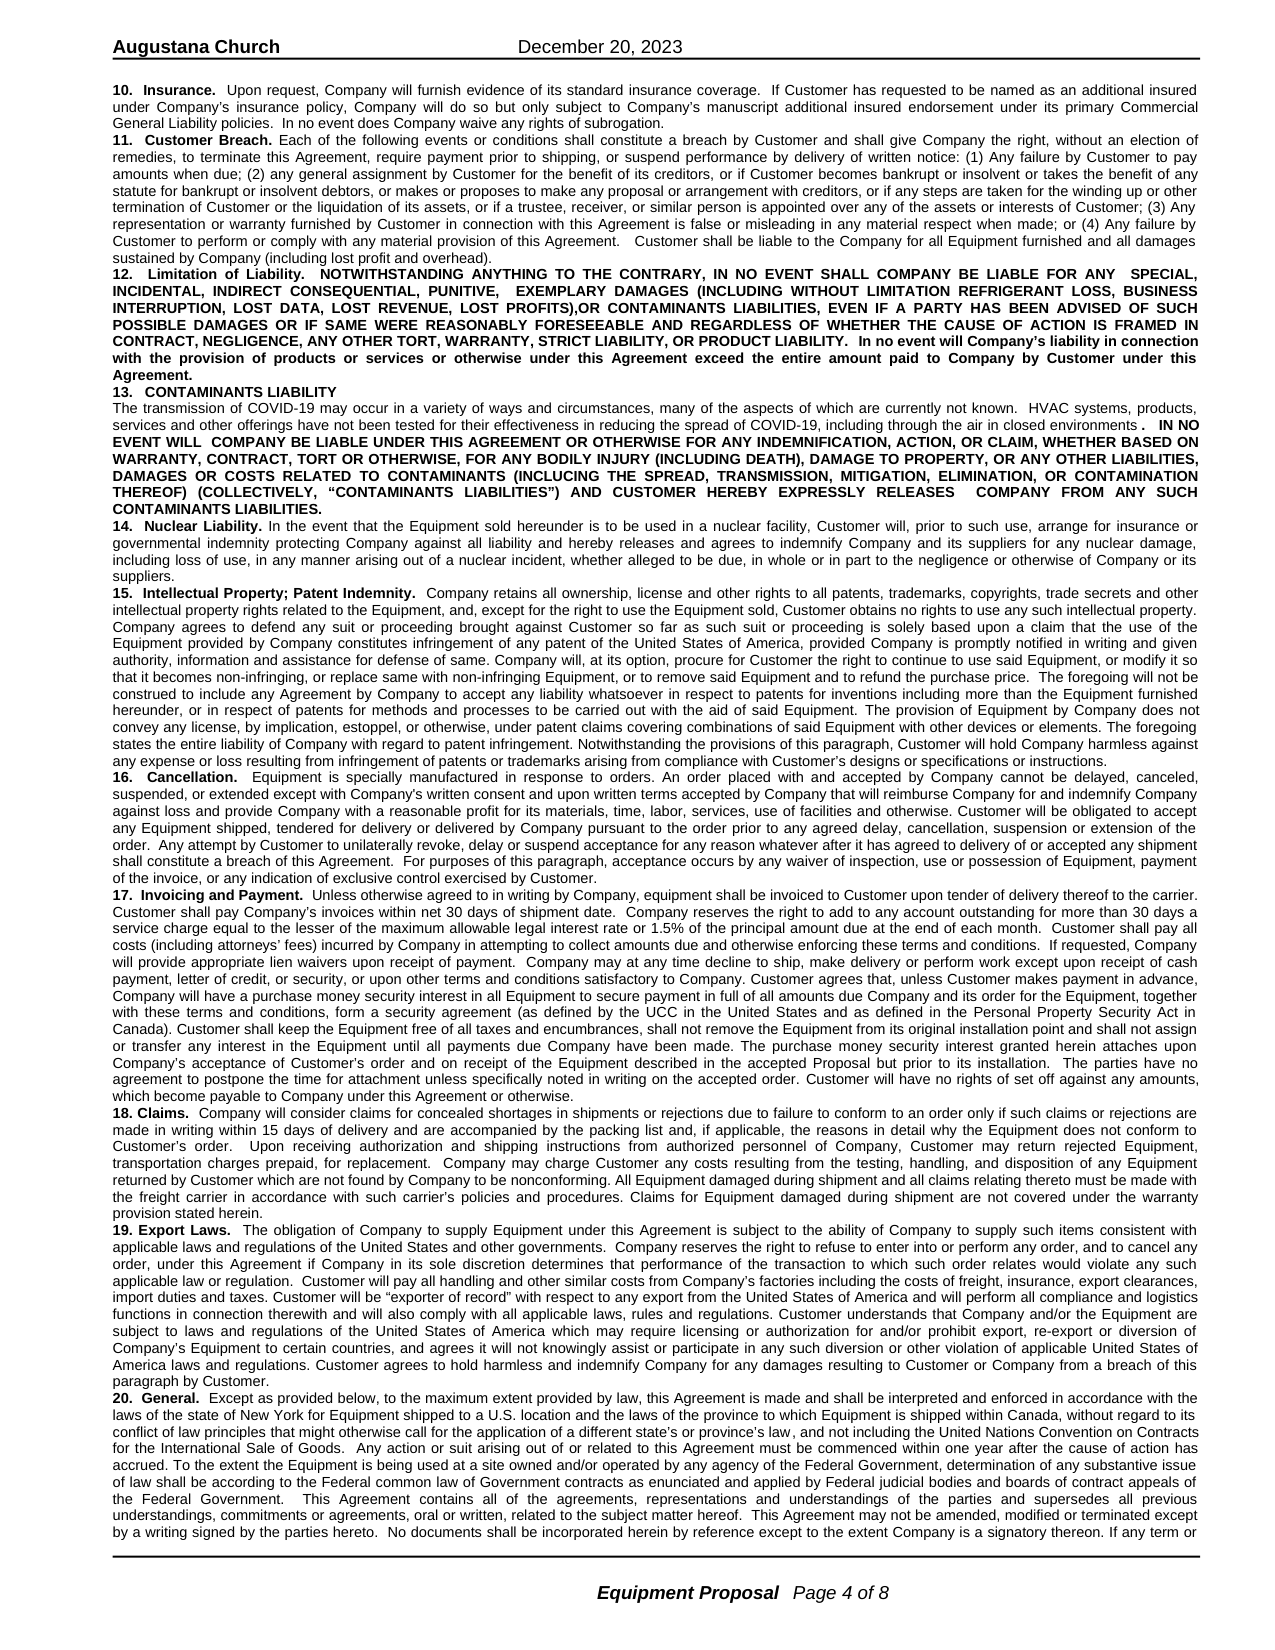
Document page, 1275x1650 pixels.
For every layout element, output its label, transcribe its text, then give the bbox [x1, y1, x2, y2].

text 11. Customer Breach. Each of the following events or conditions shall constitute a breach by Customer and shall give Company the right, without an election of remedies, to terminate this Agreement, require payment prior to shipping, or suspend performance by delivery of written notice: (1) Any failure by Customer to pay amounts when due; (2) any general assignment by Customer for the benefit of its creditors, or if Customer becomes bankrupt or insolvent or takes the benefit of any statute for bankrupt or insolvent debtors, or makes or proposes to make any proposal or arrangement with creditors, or if any steps are taken for the winding up or other termination of Customer or the liquidation of its assets, or if a trustee, receiver, or similar person is appointed over any of the assets or interests of Customer; (3) Any representation or warranty furnished by Customer in connection with this Agreement is false or misleading in any material respect when made; or (4) Any failure by Customer to perform or comply with any material provision of this Agreement. Customer shall be liable to the Company for all Equipment furnished and all damages sustained by Company (including lost profit and overhead). [112, 132, 1200, 266]
text 18. Claims. Company will consider claims for concealed shortages in shipments or rejections due to failure to conform to an order only if such claims or rejections are made in writing within 15 days of delivery and are accompanied by the packing list and, if applicable, the reasons in detail why the Equipment does not conform to Customer’s order. Upon receiving authorization and shipping instructions from authorized personnel of Company, Customer may return rejected Equipment, transportation charges prepaid, for replacement. Company may charge Customer any costs resulting from the testing, handling, and disposition of any Equipment returned by Customer which are not found by Company to be nonconforming. All Equipment damaged during shipment and all claims relating thereto must be made with the freight carrier in accordance with such carrier’s policies and procedures. Claims for Equipment damaged during shipment are not covered under the warranty provision stated herein. [112, 1104, 1200, 1222]
text The transmission of COVID-19 may occur in a variety of ways and circumstances, many of the aspects of which are currently not known. HVAC systems, products, services and other offerings have not been tested for their effectiveness in reducing the spread of COVID-19, including through the air in closed environments. IN NO EVENT WILL COMPANY BE LIABLE UNDER THIS AGREEMENT OR OTHERWISE FOR ANY INDEMNIFICATION, ACTION, OR CLAIM, WHETHER BASED ON WARRANTY, CONTRACT, TORT OR OTHERWISE, FOR ANY BODILY INJURY (INCLUDING DEATH), DAMAGE TO PROPERTY, OR ANY OTHER LIABILITIES, DAMAGES OR COSTS RELATED TO CONTAMINANTS (INCLUCING THE SPREAD, TRANSMISSION, MITIGATION, ELIMINATION, OR CONTAMINATION THEREOF) (COLLECTIVELY, “CONTAMINANTS LIABILITIES”) AND CUSTOMER HEREBY EXPRESSLY RELEASES COMPANY FROM ANY SUCH CONTAMINANTS LIABILITIES. [112, 400, 1200, 518]
text 19. Export Laws. The obligation of Company to supply Equipment under this Agreement is subject to the ability of Company to supply such items consistent with applicable laws and regulations of the United States and other governments. Company reserves the right to refuse to enter into or perform any order, and to cancel any order, under this Agreement if Company in its sole discretion determines that performance of the transaction to which such order relates would violate any such applicable law or regulation. Customer will pay all handling and other similar costs from Company’s factories including the costs of freight, insurance, export clearances, import duties and taxes. Customer will be “exporter of record” with respect to any export from the United States of America and will perform all compliance and logistics functions in connection therewith and will also comply with all applicable laws, rules and regulations. Customer understands that Company and/or the Equipment are subject to laws and regulations of the United States of America which may require licensing or authorization for and/or prohibit export, re-export or diversion of Company’s Equipment to certain countries, and agrees it will not knowingly assist or participate in any such diversion or other violation of applicable United States of America laws and regulations. Customer agrees to hold harmless and indemnify Company for any damages resulting to Customer or Company from a breach of this paragraph by Customer. [112, 1222, 1200, 1390]
text 15. Intellectual Property; Patent Indemnity. Company retains all ownership, license and other rights to all patents, trademarks, copyrights, trade secrets and other intellectual property rights related to the Equipment, and, except for the right to use the Equipment sold, Customer obtains no rights to use any such intellectual property. Company agrees to defend any suit or proceeding brought against Customer so far as such suit or proceeding is solely based upon a claim that the use of the Equipment provided by Company constitutes infringement of any patent of the United States of America, provided Company is promptly notified in writing and given authority, information and assistance for defense of same. Company will, at its option, procure for Customer the right to continue to use said Equipment, or modify it so that it becomes non-infringing, or replace same with non-infringing Equipment, or to remove said Equipment and to refund the purchase price. The foregoing will not be construed to include any Agreement by Company to accept any liability whatsoever in respect to patents for inventions including more than the Equipment furnished hereunder, or in respect of patents for methods and processes to be carried out with the aid of said Equipment. The provision of Equipment by Company does not convey any license, by implication, estoppel, or otherwise, under patent claims covering combinations of said Equipment with other devices or elements. The foregoing states the entire liability of Company with regard to patent infringement. Notwithstanding the provisions of this paragraph, Customer will hold Company harmless against any expense or loss resulting from infringement of patents or trademarks arising from compliance with Customer’s designs or specifications or instructions. [112, 585, 1200, 769]
text 17. Invoicing and Payment. Unless otherwise agreed to in writing by Company, equipment shall be invoiced to Customer upon tender of delivery thereof to the carrier. Customer shall pay Company’s invoices within net 30 days of shipment date. Company reserves the right to add to any account outstanding for more than 30 days a service charge equal to the lesser of the maximum allowable legal interest rate or 1.5% of the principal amount due at the end of each month. Customer shall pay all costs (including attorneys’ fees) incurred by Company in attempting to collect amounts due and otherwise enforcing these terms and conditions. If requested, Company will provide appropriate lien waivers upon receipt of payment. Company may at any time decline to ship, make delivery or perform work except upon receipt of cash payment, letter of credit, or security, or upon other terms and conditions satisfactory to Company. Customer agrees that, unless Customer makes payment in advance, Company will have a purchase money security interest in all Equipment to secure payment in full of all amounts due Company and its order for the Equipment, together with these terms and conditions, form a security agreement (as defined by the UCC in the United States and as defined in the Personal Property Security Act in Canada). Customer shall keep the Equipment free of all taxes and encumbrances, shall not remove the Equipment from its original installation point and shall not assign or transfer any interest in the Equipment until all payments due Company have been made. The purchase money security interest granted herein attaches upon Company’s acceptance of Customer’s order and on receipt of the Equipment described in the accepted Proposal but prior to its installation. The parties have no agreement to postpone the time for attachment unless specifically noted in writing on the accepted order. Customer will have no rights of set off against any amounts, which become payable to Company under this Agreement or otherwise. [112, 887, 1200, 1104]
text 13. CONTAMINANTS LIABILITY [112, 383, 1200, 400]
text 10. Insurance. Upon request, Company will furnish evidence of its standard insurance coverage. If Customer has requested to be named as an additional insured under Company’s insurance policy, Company will do so but only subject to Company’s manuscript additional insured endorsement under its primary Commercial General Liability policies. In no event does Company waive any rights of subrogation. [112, 82, 1200, 132]
text 16. Cancellation. Equipment is specially manufactured in response to orders. An order placed with and accepted by Company cannot be delayed, canceled, suspended, or extended except with Company's written consent and upon written terms accepted by Company that will reimburse Company for and indemnify Company against loss and provide Company with a reasonable profit for its materials, time, labor, services, use of facilities and otherwise. Customer will be obligated to accept any Equipment shipped, tendered for delivery or delivered by Company pursuant to the order prior to any agreed delay, cancellation, suspension or extension of the order. Any attempt by Customer to unilaterally revoke, delay or suspend acceptance for any reason whatever after it has agreed to delivery of or accepted any shipment shall constitute a breach of this Agreement. For purposes of this paragraph, acceptance occurs by any waiver of inspection, use or possession of Equipment, payment of the invoice, or any indication of exclusive control exercised by Customer. [112, 769, 1200, 887]
text 12. Limitation of Liability. NOTWITHSTANDING ANYTHING TO THE CONTRARY, IN NO EVENT SHALL COMPANY BE LIABLE FOR ANY SPECIAL, INCIDENTAL, INDIRECT CONSEQUENTIAL, PUNITIVE, EXEMPLARY DAMAGES (INCLUDING WITHOUT LIMITATION REFRIGERANT LOSS, BUSINESS INTERRUPTION, LOST DATA, LOST REVENUE, LOST PROFITS),OR CONTAMINANTS LIABILITIES, EVEN IF A PARTY HAS BEEN ADVISED OF SUCH POSSIBLE DAMAGES OR IF SAME WERE REASONABLY FORESEEABLE AND REGARDLESS OF WHETHER THE CAUSE OF ACTION IS FRAMED IN CONTRACT, NEGLIGENCE, ANY OTHER TORT, WARRANTY, STRICT LIABILITY, OR PRODUCT LIABILITY. In no event will Company’s liability in connection with the provision of products or services or otherwise under this Agreement exceed the entire amount paid to Company by Customer under this Agreement. [112, 266, 1200, 383]
text 14. Nuclear Liability. In the event that the Equipment sold hereunder is to be used in a nuclear facility, Customer will, prior to such use, arrange for insurance or governmental indemnity protecting Company against all liability and hereby releases and agrees to indemnify Company and its suppliers for any nuclear damage, including loss of use, in any manner arising out of a nuclear incident, whether alleged to be due, in whole or in part to the negligence or otherwise of Company or its suppliers. [112, 518, 1200, 585]
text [112, 1390, 1200, 1541]
